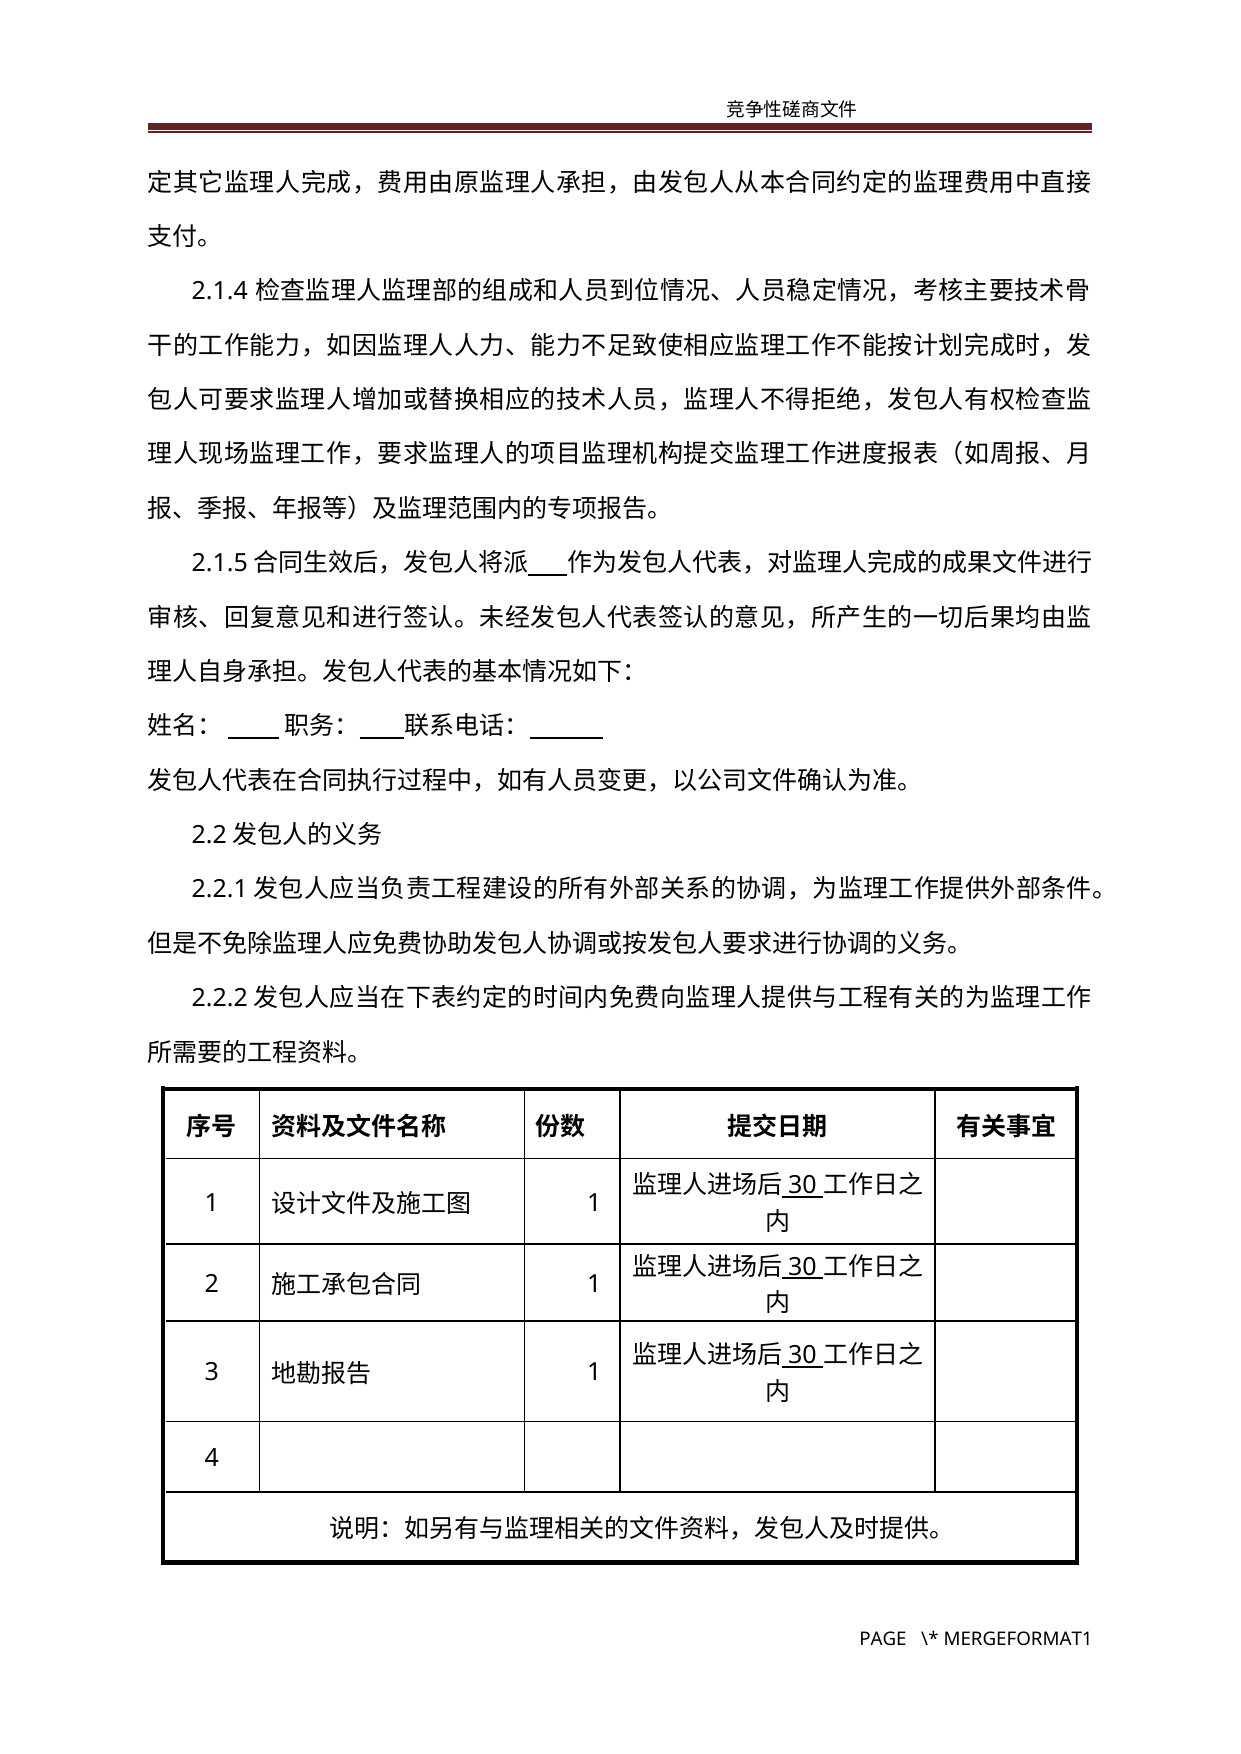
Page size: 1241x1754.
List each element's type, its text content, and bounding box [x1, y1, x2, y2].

table_cell 说明：如另有与监理相关的文件资料，发包人及时提供。 [165, 1492, 1075, 1560]
table_cell [936, 1422, 1075, 1491]
table_cell 监理人进场后 30 工作日之内 [621, 1159, 934, 1243]
table_cell 设计文件及施工图 [260, 1159, 524, 1243]
text 姓名： 职务： 联系电话： [148, 706, 1092, 742]
table_cell [525, 1422, 619, 1491]
table_header 提交日期 [621, 1091, 934, 1158]
table_cell 监理人进场后 30 工作日之内 [621, 1322, 934, 1421]
table_cell 施工承包合同 [260, 1245, 524, 1320]
table_header 资料及文件名称 [260, 1091, 524, 1158]
text 2.2.2发包人应当在下表约定的时间内免费向监理人提供与工程有关的为监理工作所需要的工程资料。 [148, 978, 1092, 1068]
text 2.1.4 检查监理人监理部的组成和人员到位情况、人员稳定情况，考核主要技术骨干的工作能力，如因监理人人力、能力不足致使相应监理工作不能按计划完成时，发包人可要求监理人增加或替换相应的技术人员，监理人不得拒绝，发包人有权检查监理人现场监理工作，要求监理人的项目监理机构提交监理工作进度报表（如周报、月报、季报、年报等）及监理范围内的专项报告。 [148, 271, 1092, 524]
table_cell 2 [165, 1244, 259, 1320]
table_cell 3 [165, 1321, 259, 1421]
table_cell 地勘报告 [260, 1322, 524, 1421]
table_cell [936, 1245, 1075, 1320]
table_cell [936, 1159, 1075, 1243]
table_cell 监理人进场后 30 工作日之内 [621, 1245, 934, 1320]
table_cell 1 [165, 1159, 259, 1243]
text 2.1.5合同生效后，发包人将派 作为发包人代表，对监理人完成的成果文件进行审核、回复意见和进行签认。未经发包人代表签认的意见，所产生的一切后果均由监理人自身承担。发包人代表的基本情况如下： [148, 543, 1092, 688]
table_cell [936, 1322, 1075, 1421]
table_header 有关事宜 [936, 1091, 1075, 1158]
table_cell [260, 1422, 524, 1491]
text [148, 162, 1092, 253]
table_cell 1 [525, 1322, 619, 1421]
table_cell [621, 1422, 934, 1491]
text 2.2.1发包人应当负责工程建设的所有外部关系的协调，为监理工作提供外部条件。但是不免除监理人应免费协助发包人协调或按发包人要求进行协调的义务。 [148, 869, 1092, 959]
text 发包人代表在合同执行过程中，如有人员变更，以公司文件确认为准。 [148, 760, 1092, 796]
table_cell 1 [525, 1159, 619, 1243]
table_cell 4 [165, 1422, 259, 1491]
table_header 份数 [525, 1091, 619, 1158]
table_cell 1 [525, 1245, 619, 1320]
table_header 序号 [165, 1091, 259, 1158]
text 2.2发包人的义务 [148, 814, 1092, 851]
